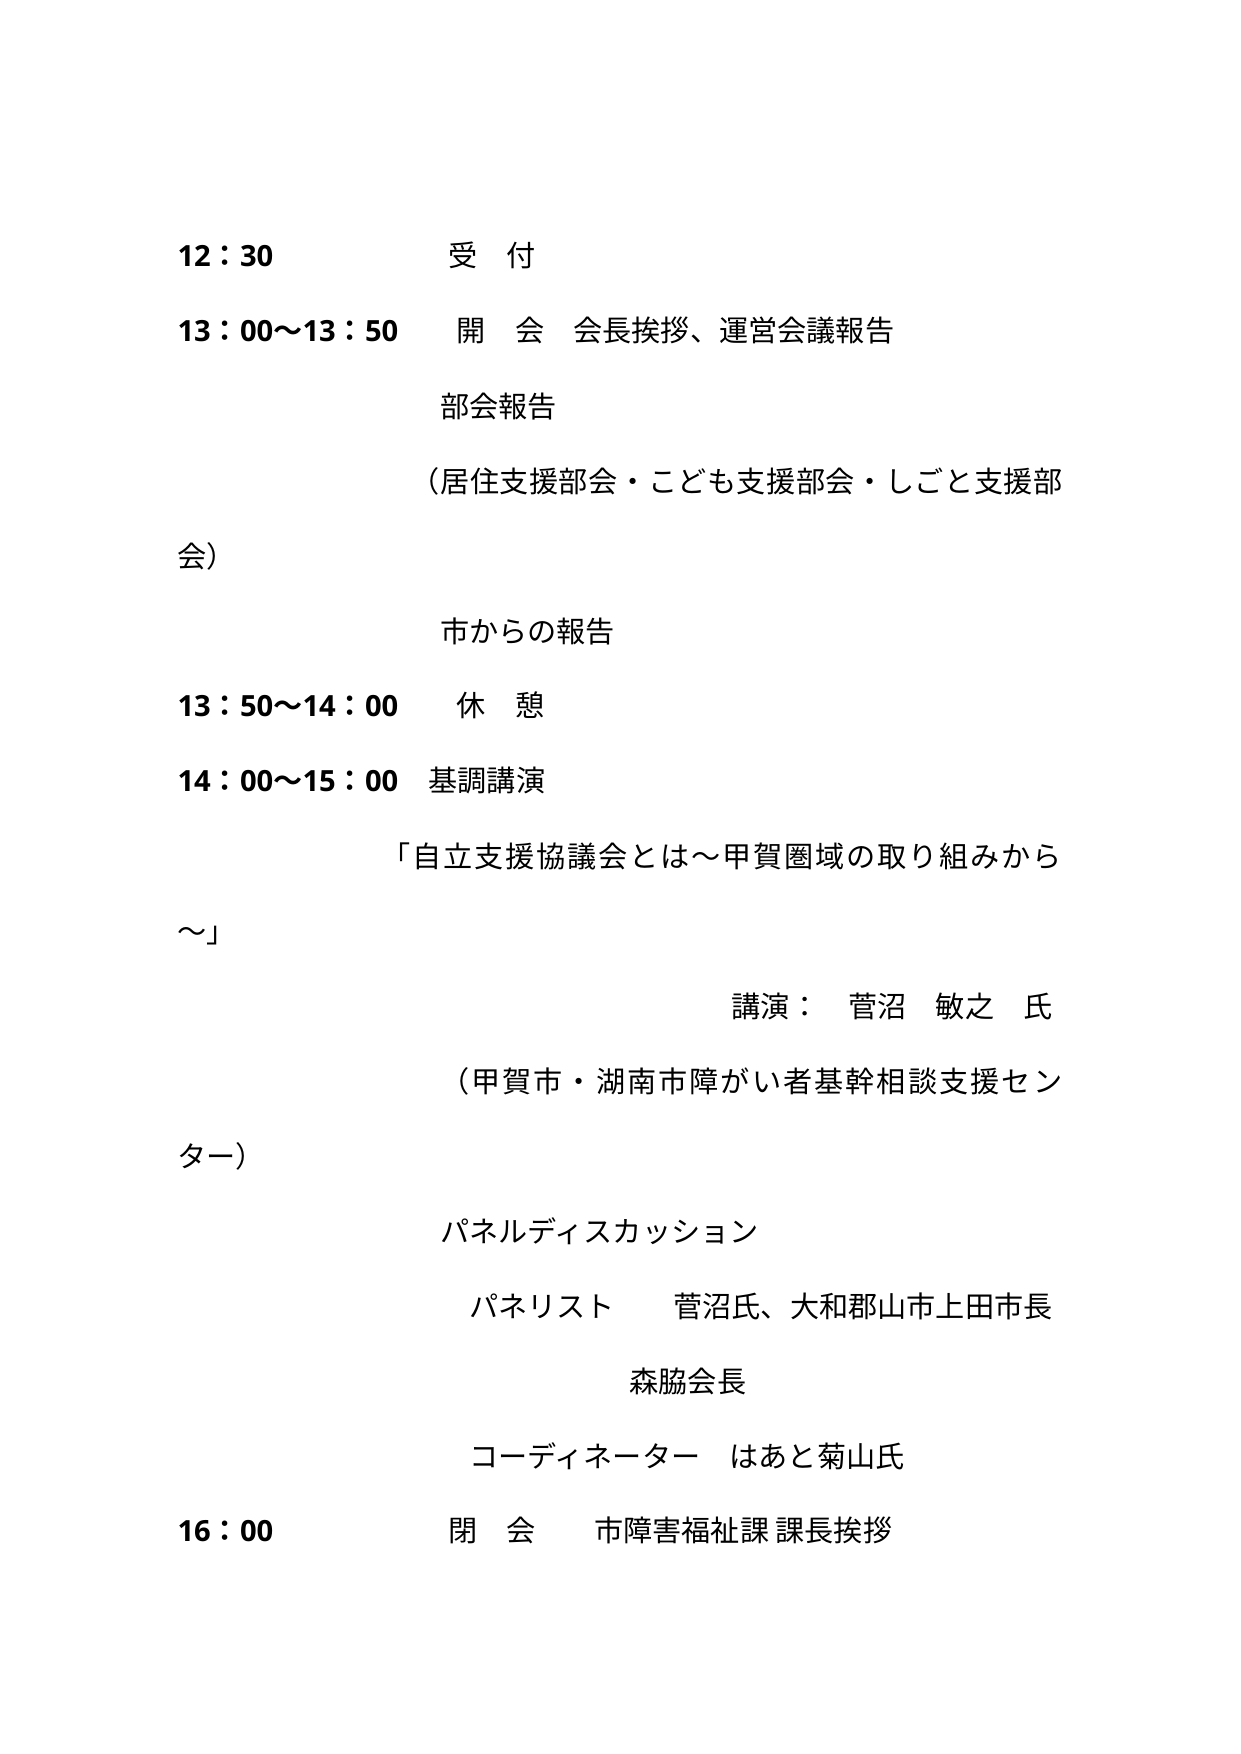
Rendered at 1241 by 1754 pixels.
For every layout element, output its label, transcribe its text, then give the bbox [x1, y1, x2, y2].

text コーディネーター はあと菊山氏 [177, 1417, 1063, 1492]
text 13：00～13：50 開 会 会長挨拶、運営会議報告 [177, 292, 1063, 367]
text （甲賀市・湖南市障がい者基幹相談支援センター） [177, 1042, 1063, 1192]
text パネルディスカッション [177, 1192, 1063, 1267]
text 16：00 閉 会 市障害福祉課 課長挨拶 [177, 1492, 1063, 1567]
text 「自立支援協議会とは～甲賀圏域の取り組みから～」 [177, 817, 1063, 967]
text 講演： 菅沼 敏之 氏 [177, 967, 1063, 1042]
text 部会報告 [177, 367, 1063, 442]
text （居住支援部会・こども支援部会・しごと支援部会） [177, 442, 1063, 592]
text 13：50～14：00 休 憩 [177, 667, 1063, 742]
text 市からの報告 [177, 592, 1063, 667]
text 森脇会長 [177, 1342, 1063, 1417]
text パネリスト 菅沼氏、大和郡山市上田市長 [177, 1267, 1063, 1342]
text 14：00～15：00 基調講演 [177, 742, 1063, 817]
text 12：30 受 付 [177, 217, 1063, 292]
